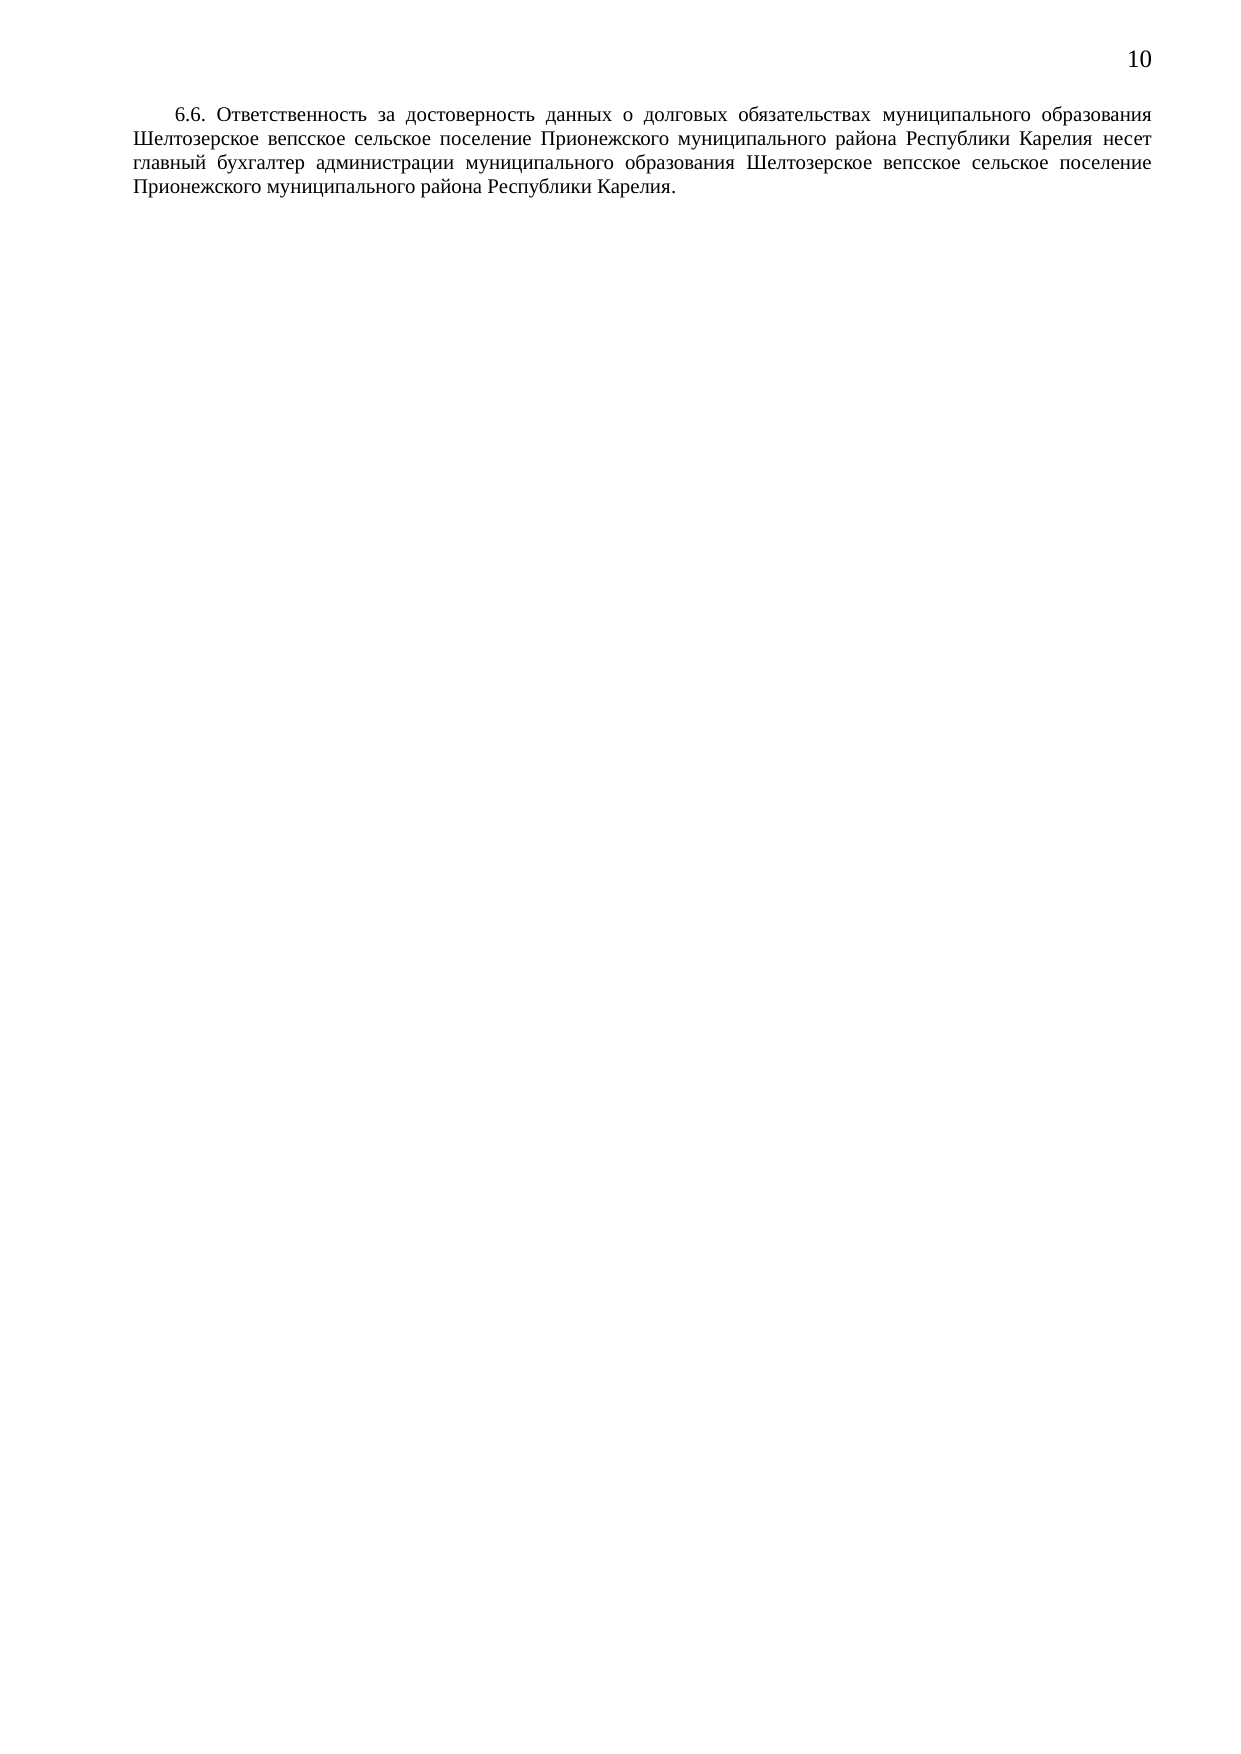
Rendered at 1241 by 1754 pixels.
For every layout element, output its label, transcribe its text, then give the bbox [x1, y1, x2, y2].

text 6.6. Ответственность за достоверность данных о долговых обязательствах муниципального образования Шелтозерское вепсское сельское поселение Прионежского муниципального района Республики Карелия несет главный бухгалтер администрации муниципального образования Шелтозерское вепсское сельское поселение Прионежского муниципального района Республики Карелия. [133, 102, 1152, 198]
